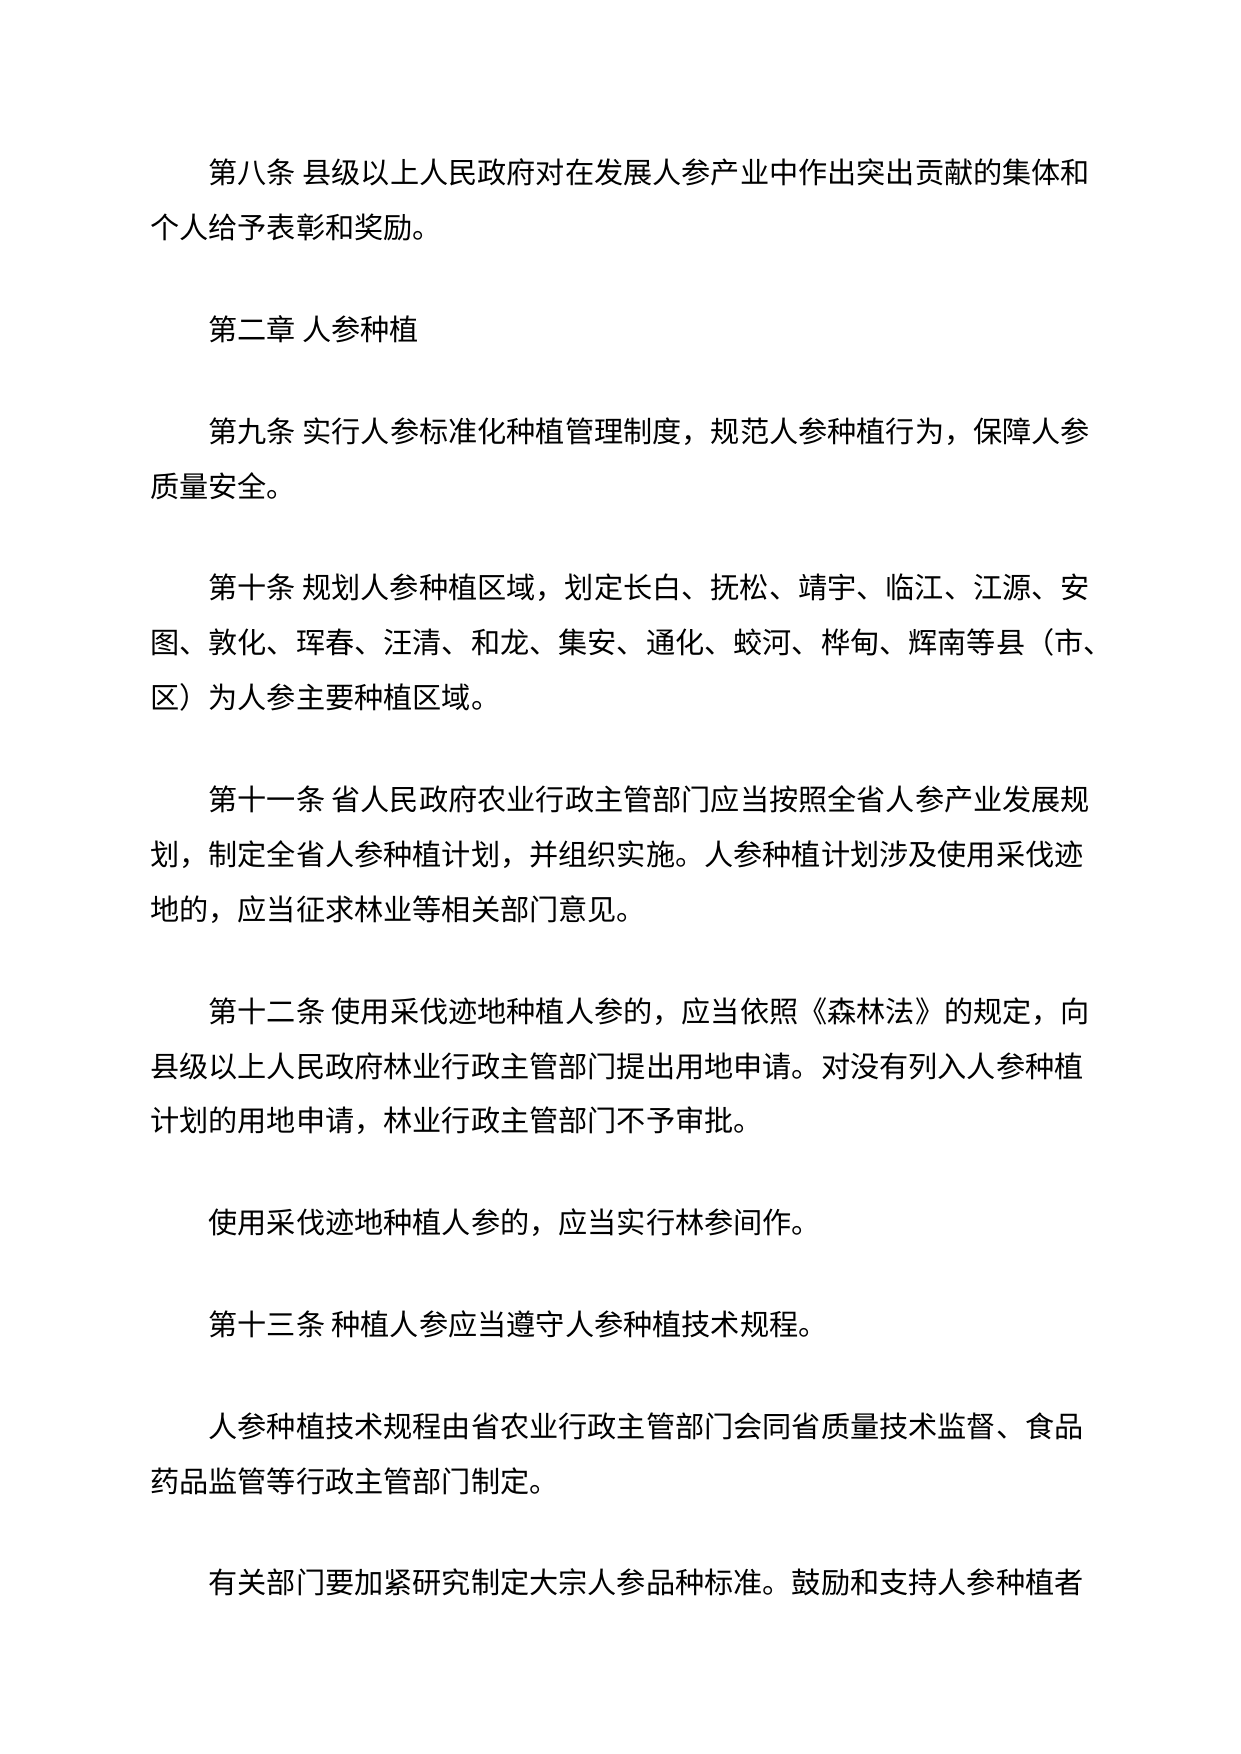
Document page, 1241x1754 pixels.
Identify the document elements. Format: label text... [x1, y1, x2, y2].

text 第十三条 种植人参应当遵守人参种植技术规程。 [150, 1302, 1090, 1344]
text 第九条 实行人参标准化种植管理制度，规范人参种植行为，保障人参质量安全。 [150, 408, 1090, 506]
text 第十二条 使用采伐迹地种植人参的，应当依照《森林法》的规定，向县级以上人民政府林业行政主管部门提出用地申请。对没有列入人参种植计划的用地申请，林业行政主管部门不予审批。 [150, 988, 1090, 1140]
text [150, 1560, 1090, 1602]
text 人参种植技术规程由省农业行政主管部门会同省质量技术监督、食品药品监管等行政主管部门制定。 [150, 1403, 1090, 1501]
text 使用采伐迹地种植人参的，应当实行林参间作。 [150, 1200, 1090, 1242]
text 第十条 规划人参种植区域，划定长白、抚松、靖宇、临江、江源、安图、敦化、珲春、汪清、和龙、集安、通化、蛟河、桦甸、辉南等县（市、区）为人参主要种植区域。 [150, 565, 1090, 717]
text 第二章 人参种植 [150, 307, 1090, 349]
text 第八条 县级以上人民政府对在发展人参产业中作出突出贡献的集体和个人给予表彰和奖励。 [150, 150, 1090, 247]
text 第十一条 省人民政府农业行政主管部门应当按照全省人参产业发展规划，制定全省人参种植计划，并组织实施。人参种植计划涉及使用采伐迹地的，应当征求林业等相关部门意见。 [150, 777, 1090, 929]
